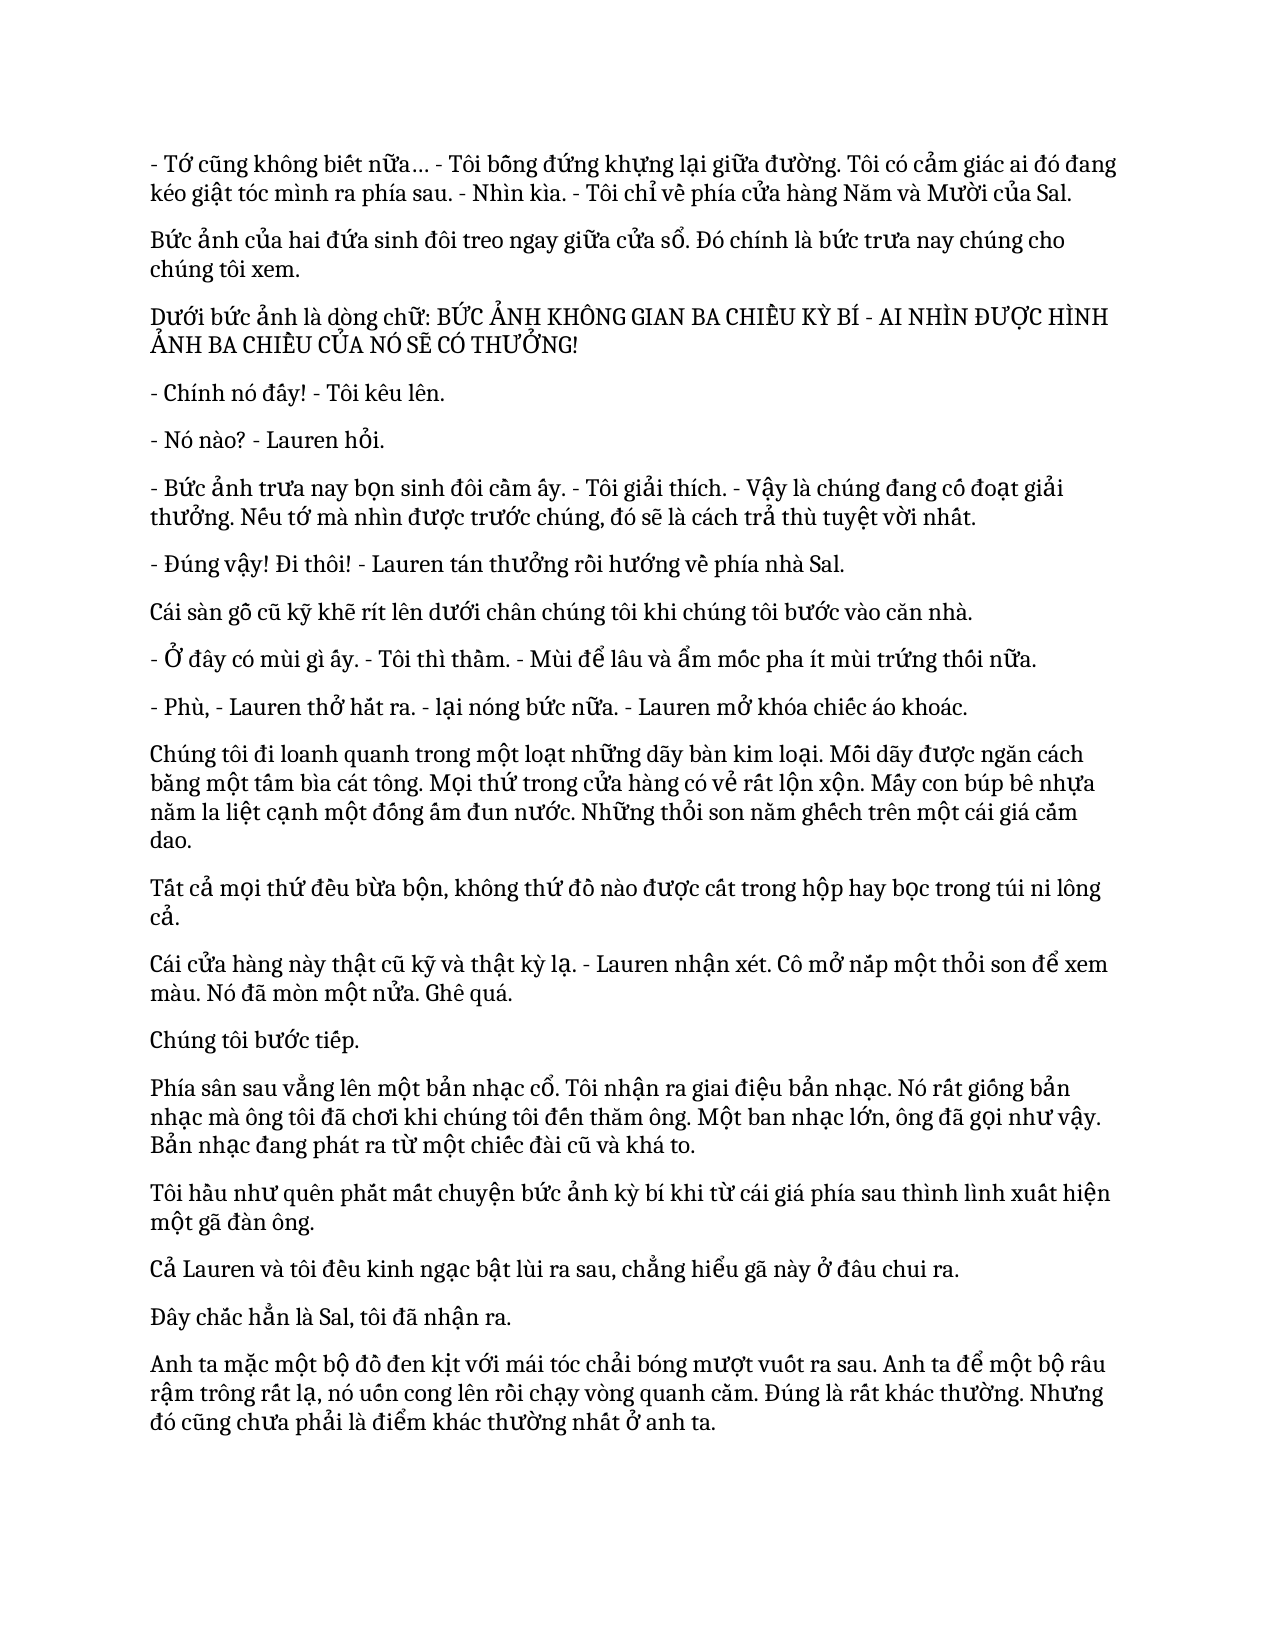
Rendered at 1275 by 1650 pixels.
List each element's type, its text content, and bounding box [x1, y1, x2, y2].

text Cái sàn gỗ cũ kỹ khẽ rít lên dưới chân chúng tôi khi chúng tôi bước vào căn nhà. [150, 597, 1125, 626]
text - Tớ cũng không biết nữa… - Tôi bỗng đứng khựng lại giữa đường. Tôi có cảm giác ai đó đang kéo giật tóc mình ra phía sau. - Nhìn kìa. - Tôi chỉ về phía cửa hàng Năm và Mười của Sal. [150, 150, 1125, 207]
text Chúng tôi đi loanh quanh trong một loạt những dãy bàn kim loại. Mỗi dãy được ngăn cách bằng một tấm bìa cát tông. Mọi thứ trong cửa hàng có vẻ rất lộn xộn. Mấy con búp bê nhựa nằm la liệt cạnh một đống ấm đun nước. Những thỏi son nằm ghếch trên một cái giá cắm dao. [150, 740, 1125, 855]
text - Chính nó đấy! - Tôi kêu lên. [150, 379, 1125, 407]
text Tất cả mọi thứ đều bừa bộn, không thứ đồ nào được cất trong hộp hay bọc trong túi ni lông cả. [150, 874, 1125, 931]
text - Phù, - Lauren thở hắt ra. - lại nóng bức nữa. - Lauren mở khóa chiếc áo khoác. [150, 692, 1125, 721]
text - Bức ảnh trưa nay bọn sinh đôi cầm ấy. - Tôi giải thích. - Vậy là chúng đang cố đoạt giải thưởng. Nếu tớ mà nhìn được trước chúng, đó sẽ là cách trả thù tuyệt vời nhất. [150, 474, 1125, 531]
text - Đúng vậy! Đi thôi! - Lauren tán thưởng rồi hướng về phía nhà Sal. [150, 550, 1125, 579]
text Tôi hầu như quên phắt mất chuyện bức ảnh kỳ bí khi từ cái giá phía sau thình lình xuất hiện một gã đàn ông. [150, 1179, 1125, 1236]
text Đây chắc hẳn là Sal, tôi đã nhận ra. [150, 1302, 1125, 1331]
text - Ở đây có mùi gì ấy. - Tôi thì thầm. - Mùi để lâu và ẩm mốc pha ít mùi trứng thối nữa. [150, 645, 1125, 674]
text Chúng tôi bước tiếp. [150, 1026, 1125, 1055]
text Cả Lauren và tôi đều kinh ngạc bật lùi ra sau, chẳng hiểu gã này ở đâu chui ra. [150, 1255, 1125, 1284]
text Anh ta mặc một bộ đồ đen kịt với mái tóc chải bóng mượt vuốt ra sau. Anh ta để một bộ râu rậm trông rất lạ, nó uốn cong lên rồi chạy vòng quanh cằm. Đúng là rất khác thường. Nhưng đó cũng chưa phải là điểm khác thường nhất ở anh ta. [150, 1350, 1125, 1436]
text - Nó nào? - Lauren hỏi. [150, 426, 1125, 455]
text Phía sân sau vẳng lên một bản nhạc cổ. Tôi nhận ra giai điệu bản nhạc. Nó rất giống bản nhạc mà ông tôi đã chơi khi chúng tôi đến thăm ông. Một ban nhạc lớn, ông đã gọi như vậy. Bản nhạc đang phát ra từ một chiếc đài cũ và khá to. [150, 1074, 1125, 1160]
text Cái cửa hàng này thật cũ kỹ và thật kỳ lạ. - Lauren nhận xét. Cô mở nắp một thỏi son để xem màu. Nó đã mòn một nửa. Ghê quá. [150, 950, 1125, 1007]
text Bức ảnh của hai đứa sinh đôi treo ngay giữa cửa sổ. Đó chính là bức trưa nay chúng cho chúng tôi xem. [150, 226, 1125, 284]
text Dưới bức ảnh là dòng chữ: BỨC ẢNH KHÔNG GIAN BA CHIỀU KỲ BÍ - AI NHÌN ĐƯỢC HÌNH ẢNH BA CHIỀU CỦA NÓ SẼ CÓ THƯỞNG! [150, 302, 1125, 360]
